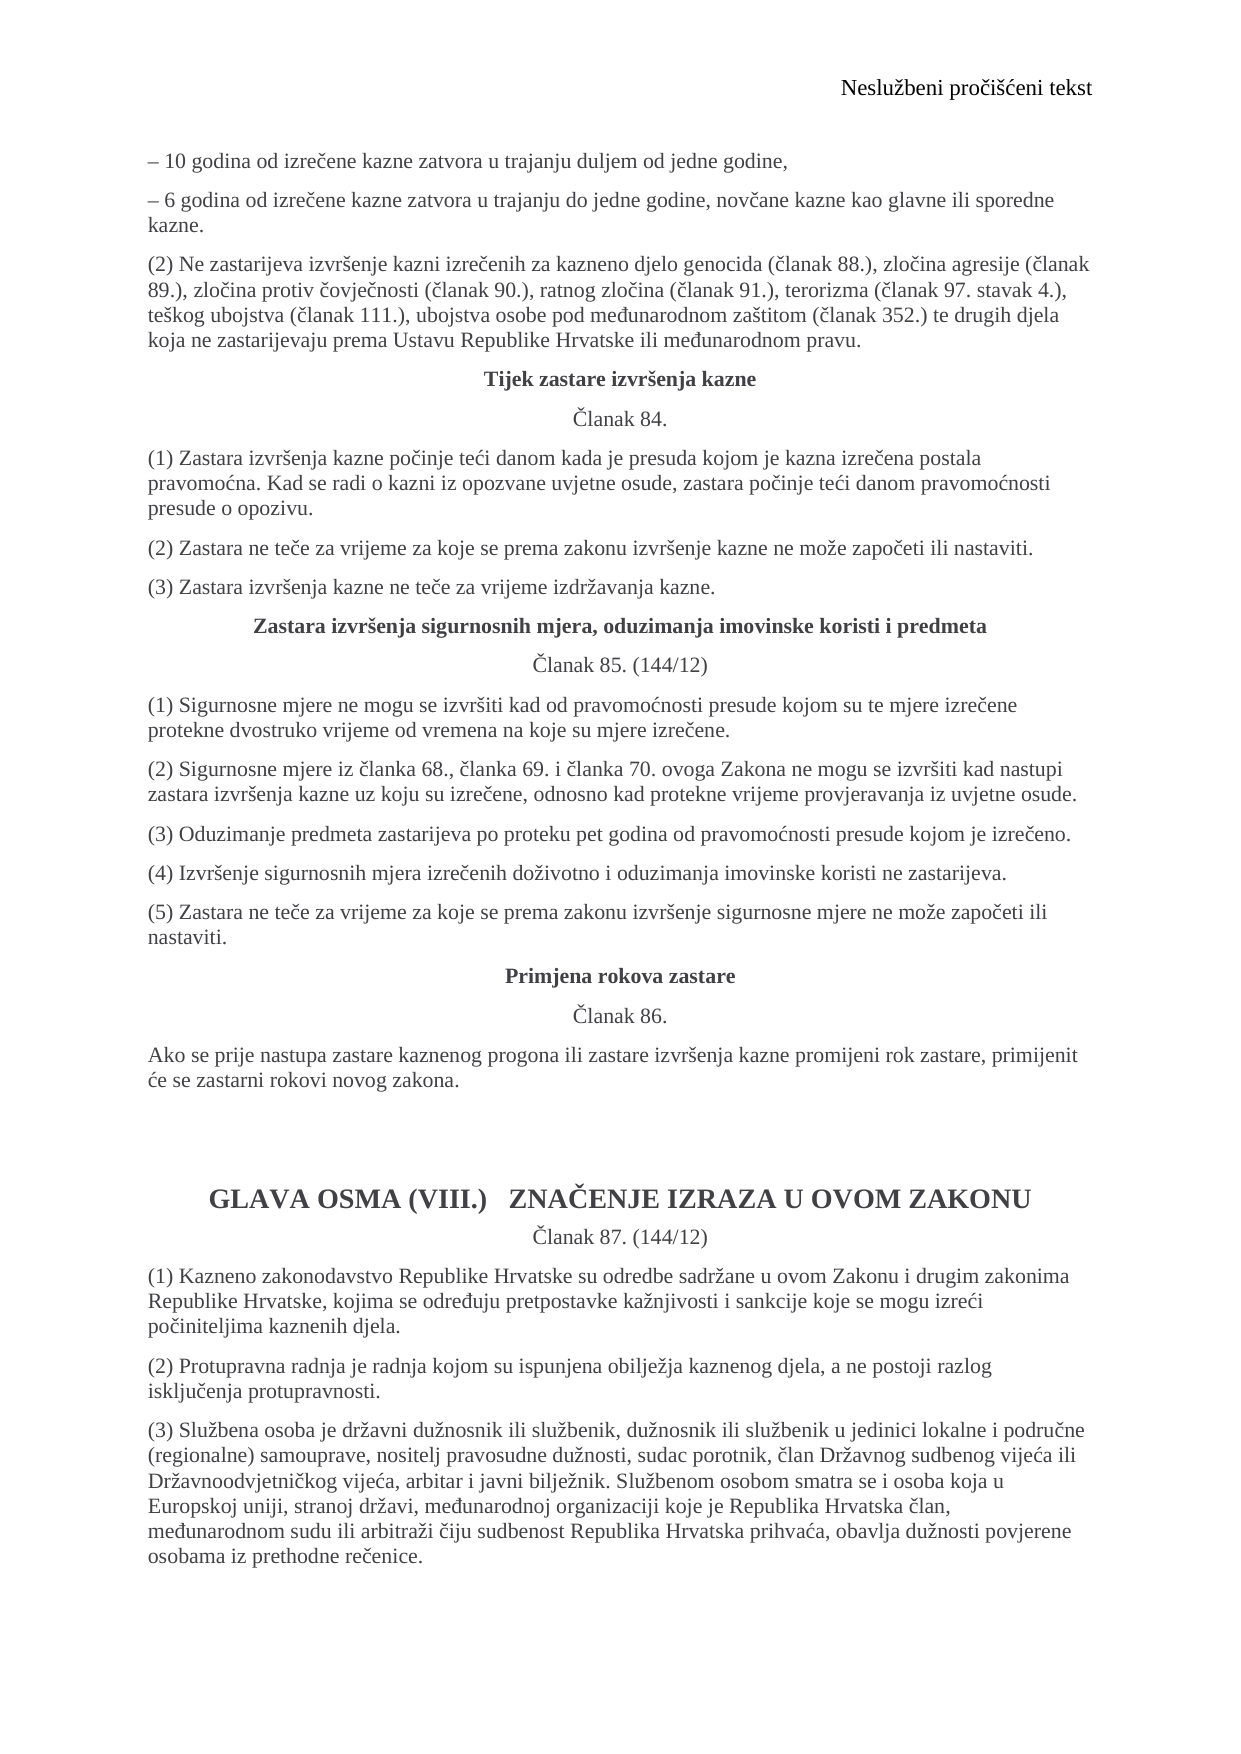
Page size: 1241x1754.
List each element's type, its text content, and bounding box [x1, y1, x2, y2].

text Primjena rokova zastare [148, 963, 1093, 989]
text (2) Sigurnosne mjere iz članka 68., članka 69. i članka 70. ovoga Zakona ne mogu se izvršiti kad nastupi zastara izvršenja kazne uz koju su izrečene, odnosno kad protekne vrijeme provjeravanja iz uvjetne osude. [148, 756, 1093, 806]
text (1) Zastara izvršenja kazne počinje teći danom kada je presuda kojom je kazna izrečena postala pravomoćna. Kad se radi o kazni iz opozvane uvjetne osude, zastara počinje teći danom pravomoćnosti presude o opozivu. [148, 445, 1093, 520]
text – 6 godina od izrečene kazne zatvora u trajanju do jedne godine, novčane kazne kao glavne ili sporedne kazne. [148, 187, 1093, 237]
text (3) Oduzimanje predmeta zastarijeva po proteku pet godina od pravomoćnosti presude kojom je izrečeno. [148, 821, 1093, 846]
text (2) Zastara ne teče za vrijeme za koje se prema zakonu izvršenje kazne ne može započeti ili nastaviti. [148, 534, 1093, 560]
text (3) Službena osoba je državni dužnosnik ili službenik, dužnosnik ili službenik u jedinici lokalne i područne (regionalne) samouprave, nositelj pravosudne dužnosti, sudac porotnik, član Državnog sudbenog vijeća ili Državnoodvjetničkog vijeća, arbitar i javni bilježnik. Službenom osobom smatra se i osoba koja u Europskoj uniji, stranoj državi, međunarodnoj organizaciji koje je Republika Hrvatska član, međunarodnom sudu ili arbitraži čiju sudbenost Republika Hrvatska prihvaća, obavlja dužnosti povjerene osobama iz prethodne rečenice. [148, 1417, 1093, 1568]
text Članak 86. [148, 1003, 1093, 1028]
text (2) Protupravna radnja je radnja kojom su ispunjena obilježja kaznenog djela, a ne postoji razlog isključenja protupravnosti. [148, 1353, 1093, 1403]
text (2) Ne zastarijeva izvršenje kazni izrečenih za kazneno djelo genocida (članak 88.), zločina agresije (članak 89.), zločina protiv čovječnosti (članak 90.), ratnog zločina (članak 91.), terorizma (članak 97. stavak 4.), teškog ubojstva (članak 111.), ubojstva osobe pod međunarodnom zaštitom (članak 352.) te drugih djela koja ne zastarijevaju prema Ustavu Republike Hrvatske ili međunarodnom pravu. [148, 251, 1093, 352]
text Zastara izvršenja sigurnosnih mjera, oduzimanja imovinske koristi i predmeta [148, 613, 1093, 638]
text (1) Kazneno zakonodavstvo Republike Hrvatske su odredbe sadržane u ovom Zakonu i drugim zakonima Republike Hrvatske, kojima se određuju pretpostavke kažnjivosti i sankcije koje se mogu izreći počiniteljima kaznenih djela. [148, 1263, 1093, 1339]
text (5) Zastara ne teče za vrijeme za koje se prema zakonu izvršenje sigurnosne mjere ne može započeti ili nastaviti. [148, 899, 1093, 949]
text (3) Zastara izvršenja kazne ne teče za vrijeme izdržavanja kazne. [148, 574, 1093, 599]
text (4) Izvršenje sigurnosnih mjera izrečenih doživotno i oduzimanja imovinske koristi ne zastarijeva. [148, 860, 1093, 885]
text Članak 87. (144/12) [148, 1224, 1093, 1249]
text Članak 84. [148, 406, 1093, 431]
text Tijek zastare izvršenja kazne [148, 366, 1093, 391]
text Ako se prije nastupa zastare kaznenog progona ili zastare izvršenja kazne promijeni rok zastare, primijenit će se zastarni rokovi novog zakona. [148, 1042, 1093, 1092]
text (1) Sigurnosne mjere ne mogu se izvršiti kad od pravomoćnosti presude kojom su te mjere izrečene protekne dvostruko vrijeme od vremena na koje su mjere izrečene. [148, 692, 1093, 742]
text GLAVA OSMA (VIII.) ZNAČENJE IZRAZA U OVOM ZAKONU [148, 1172, 1093, 1214]
text Članak 85. (144/12) [148, 652, 1093, 677]
text – 10 godina od izrečene kazne zatvora u trajanju duljem od jedne godine, [148, 148, 1093, 173]
